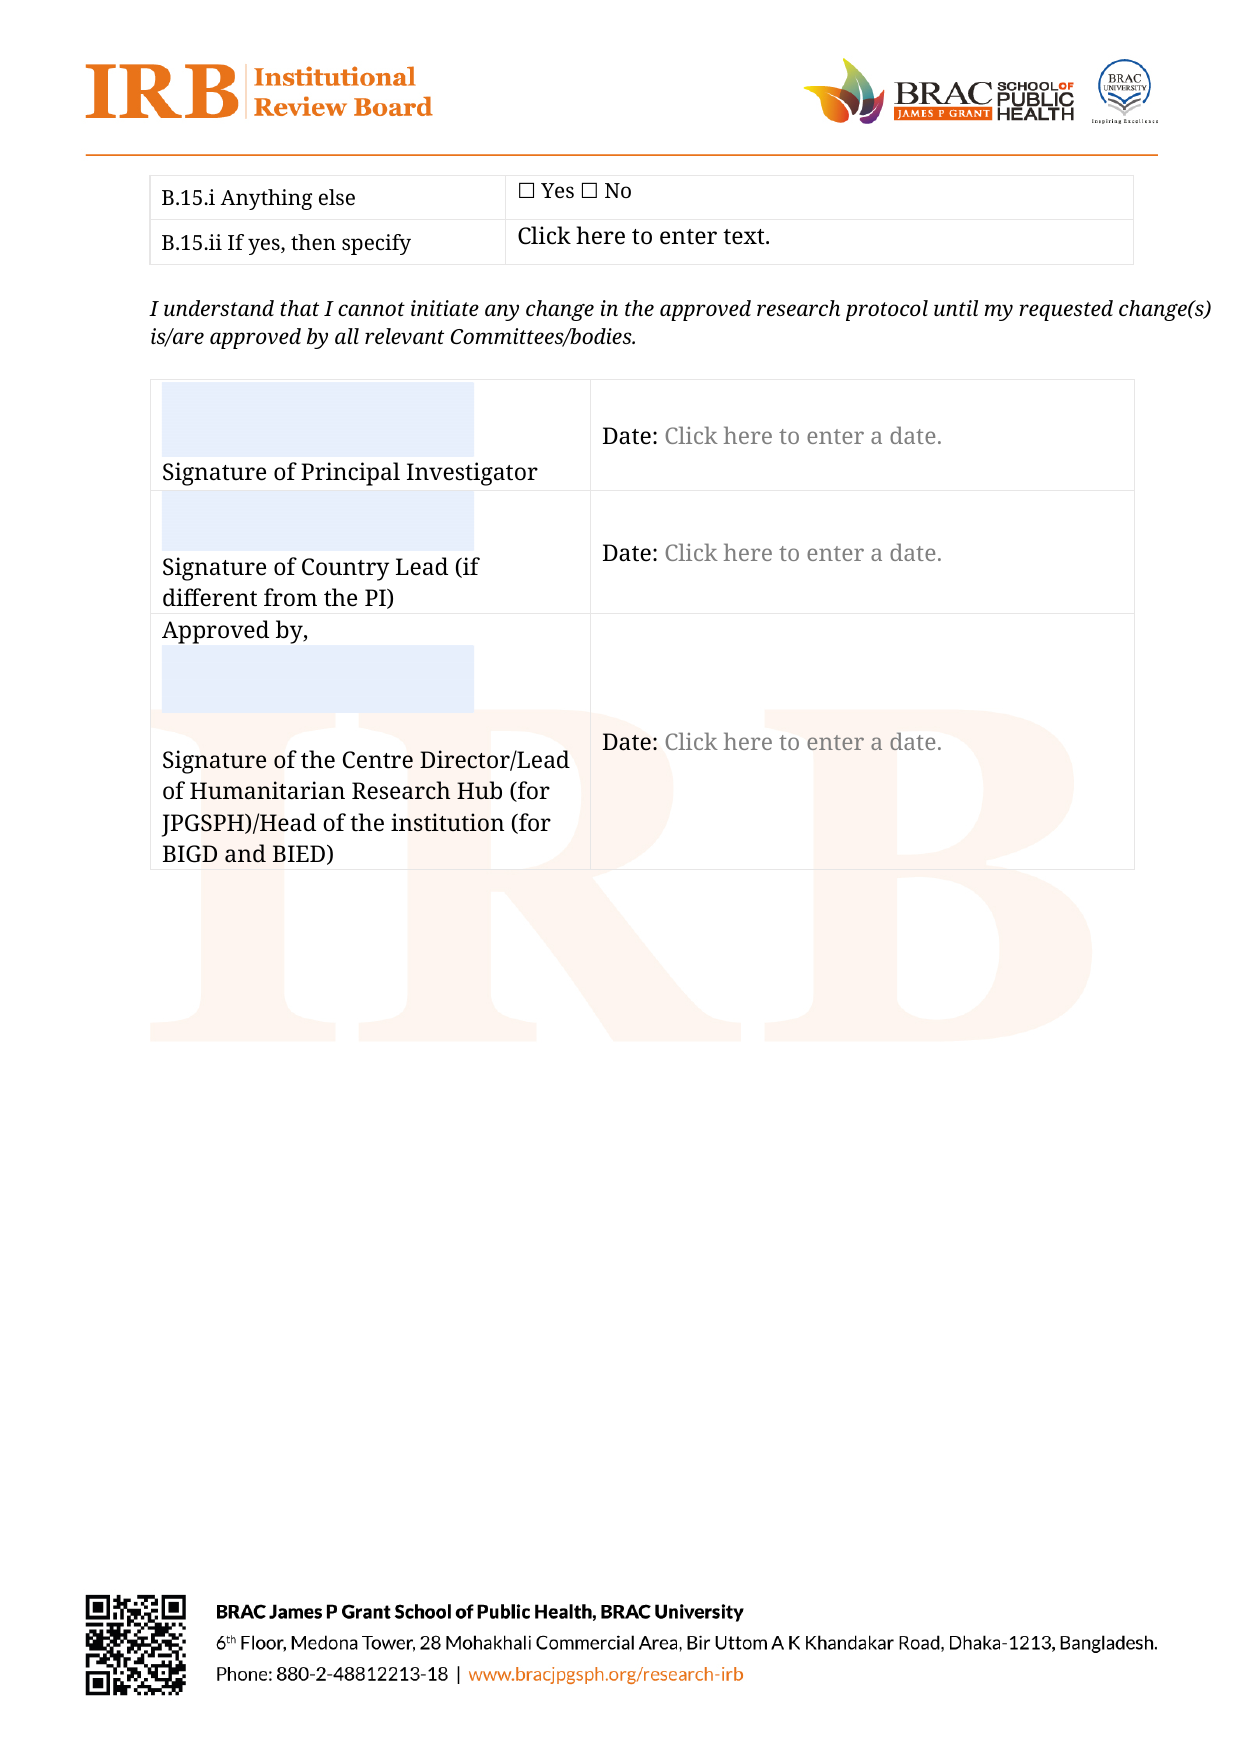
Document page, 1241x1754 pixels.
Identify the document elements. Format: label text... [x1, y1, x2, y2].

picture [0, 0, 1241, 1751]
table_cell Yes No [506, 176, 1133, 219]
table_cell Date: [591, 491, 1134, 613]
table_cell B.15.i Anything else [151, 176, 505, 219]
table_cell Approved by, Signature of the Centre Director/Lead of Humanitarian Research Hub (for JPGSPH)/Head of the institution (for BIGD and BIED) [151, 614, 590, 869]
table_cell Date: [591, 614, 1134, 869]
text is/are approved by all relevant Committees/bodies. [150, 322, 1240, 351]
table_cell Signature of Country Lead (if different from the PI) [151, 491, 590, 613]
table_header Signature of Principal Investigator [151, 380, 590, 490]
table_cell B.15.ii If yes, then specify [151, 220, 505, 264]
text I understand that I cannot initiate any change in the approved research protocol until my requested change(s) [150, 294, 1240, 322]
table_header Date: [591, 380, 1134, 490]
